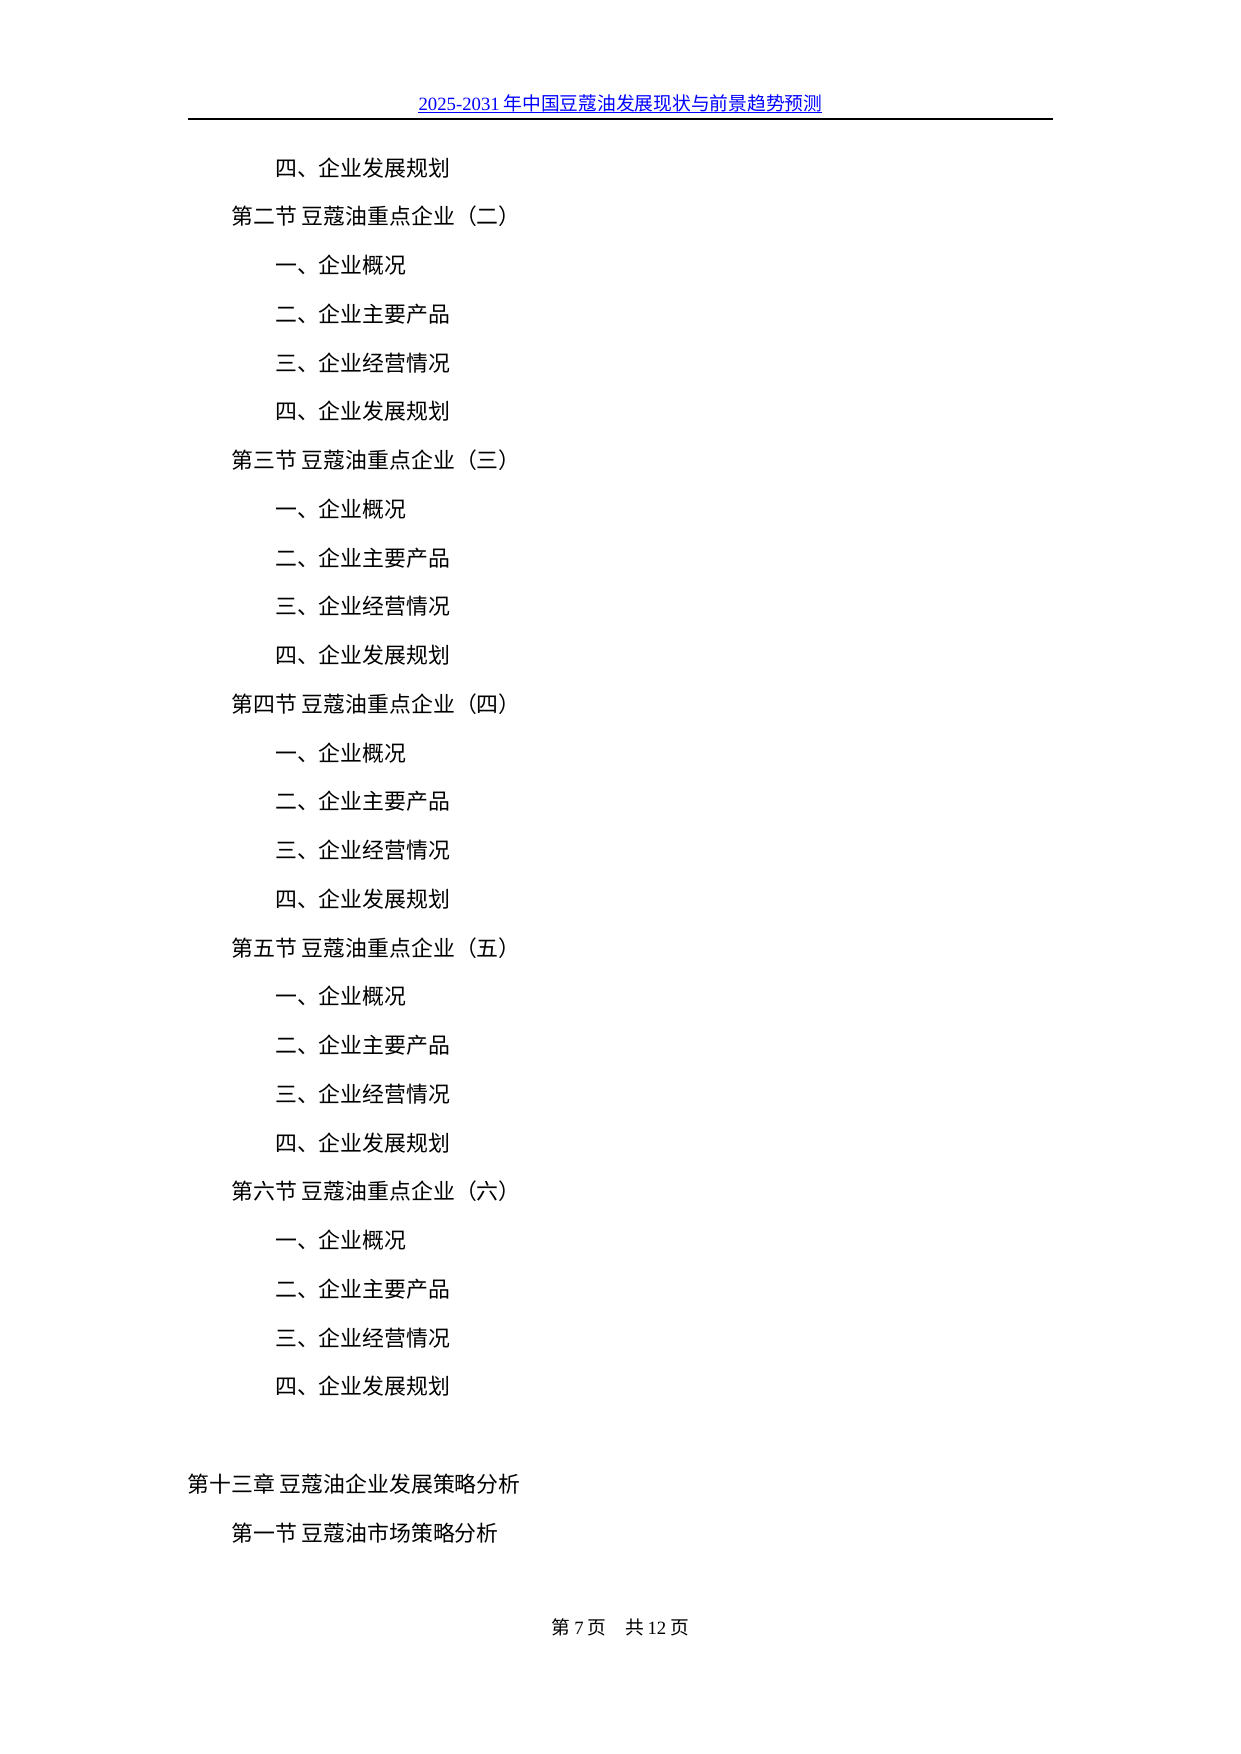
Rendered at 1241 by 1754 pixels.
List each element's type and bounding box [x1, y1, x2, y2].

text [187, 150, 1053, 1548]
